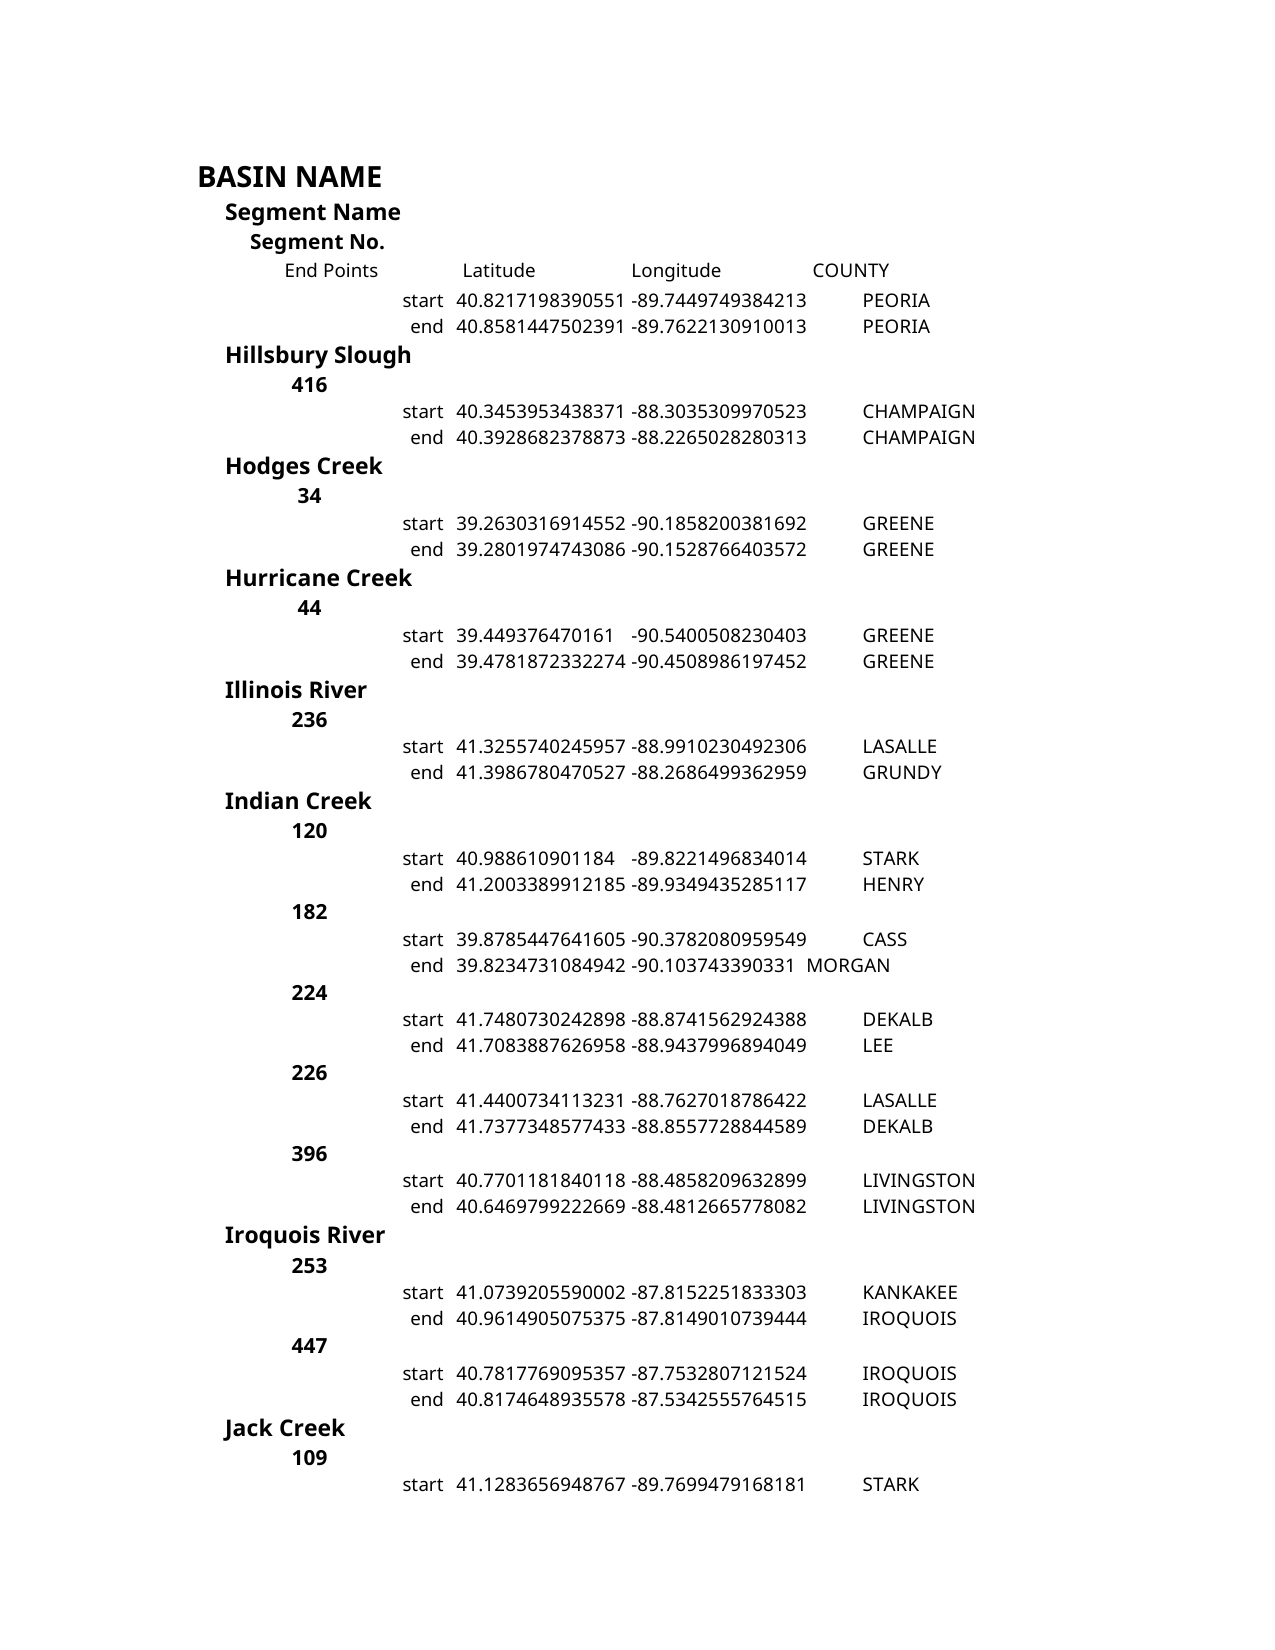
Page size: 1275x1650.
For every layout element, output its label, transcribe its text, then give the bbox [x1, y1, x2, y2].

text start 39.449376470161 -90.5400508230403 GREENE [187, 622, 1087, 648]
text end 40.8581447502391 -89.7622130910013 PEORIA [187, 313, 1087, 339]
text start 41.3255740245957 -88.9910230492306 LASALLE [187, 733, 1087, 759]
text end 40.8174648935578 -87.5342555764515 IROQUOIS [187, 1386, 1087, 1412]
text start 40.3453953438371 -88.3035309970523 CHAMPAIGN [187, 398, 1087, 424]
text end 39.8234731084942 -90.103743390331 MORGAN [187, 952, 1087, 978]
text Jack Creek [187, 1412, 1087, 1443]
text start 40.988610901184 -89.8221496834014 STARK [187, 845, 1087, 871]
text 120 [187, 816, 1087, 845]
text 416 [187, 370, 1087, 398]
text start 41.0739205590002 -87.8152251833303 KANKAKEE [187, 1279, 1087, 1305]
text Segment Name [187, 196, 1087, 227]
text start 40.7817769095357 -87.7532807121524 IROQUOIS [187, 1360, 1087, 1386]
text Segment No. [187, 227, 1087, 255]
text 34 [187, 481, 1087, 510]
text end 41.2003389912185 -89.9349435285117 HENRY [187, 871, 1087, 897]
text end 40.9614905075375 -87.8149010739444 IROQUOIS [187, 1305, 1087, 1331]
text 447 [187, 1331, 1087, 1360]
text start 40.7701181840118 -88.4858209632899 LIVINGSTON [187, 1167, 1087, 1193]
text end 40.6469799222669 -88.4812665778082 LIVINGSTON [187, 1193, 1087, 1219]
text Iroquois River [187, 1219, 1087, 1251]
text Hurricane Creek [187, 562, 1087, 593]
text start 39.8785447641605 -90.3782080959549 CASS [187, 926, 1087, 952]
text start 40.8217198390551 -89.7449749384213 PEORIA [187, 287, 1087, 313]
text start 39.2630316914552 -90.1858200381692 GREENE [187, 510, 1087, 536]
text start 41.4400734113231 -88.7627018786422 LASALLE [187, 1087, 1087, 1113]
text Indian Creek [187, 785, 1087, 816]
text end 41.7083887626958 -88.9437996894049 LEE [187, 1032, 1087, 1058]
text End Points Latitude Longitude COUNTY [187, 257, 1087, 283]
text end 39.2801974743086 -90.1528766403572 GREENE [187, 536, 1087, 562]
text end 39.4781872332274 -90.4508986197452 GREENE [187, 648, 1087, 674]
text end 40.3928682378873 -88.2265028280313 CHAMPAIGN [187, 424, 1087, 450]
text end 41.7377348577433 -88.8557728844589 DEKALB [187, 1113, 1087, 1139]
text Illinois River [187, 674, 1087, 705]
text 226 [187, 1058, 1087, 1087]
text 182 [187, 897, 1087, 926]
text Hillsbury Slough [187, 339, 1087, 370]
text 224 [187, 978, 1087, 1006]
text end 41.3986780470527 -88.2686499362959 GRUNDY [187, 759, 1087, 785]
text start 41.1283656948767 -89.7699479168181 STARK [187, 1471, 1087, 1497]
text BASIN NAME [187, 156, 1087, 196]
text 253 [187, 1251, 1087, 1279]
text 396 [187, 1139, 1087, 1167]
text start 41.7480730242898 -88.8741562924388 DEKALB [187, 1006, 1087, 1032]
text 44 [187, 593, 1087, 622]
text 109 [187, 1443, 1087, 1471]
text 236 [187, 705, 1087, 733]
text Hodges Creek [187, 450, 1087, 481]
